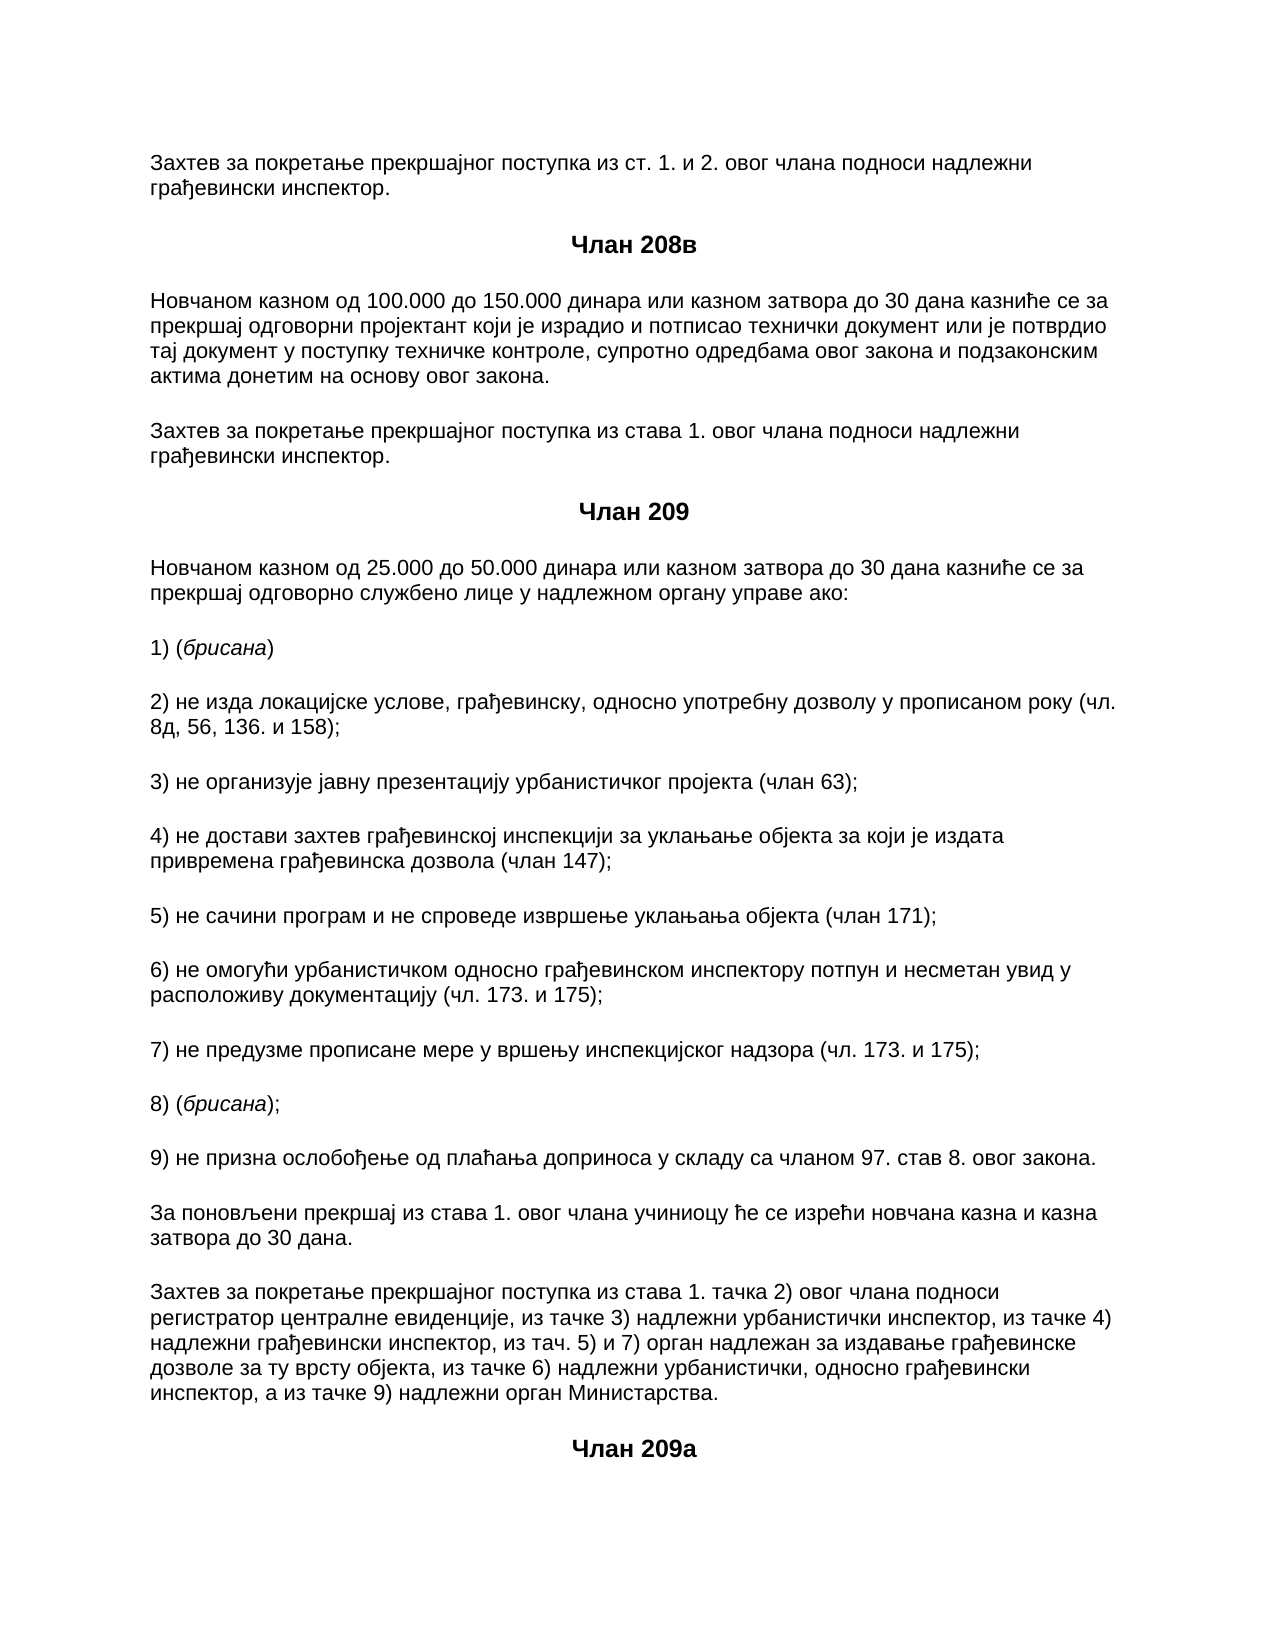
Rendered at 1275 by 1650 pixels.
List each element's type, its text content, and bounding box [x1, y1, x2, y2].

text Захтев за покретање прекршајног поступка из ст. 1. и 2. овог члана подноси надлежни грађевински инспектор. [150, 150, 1125, 200]
text 5) не сачини програм и не спроведе извршење уклањања објекта (члан 171); [150, 902, 1125, 928]
text 6) не омогући урбанистичком односно грађевинском инспектору потпун и несметан увид у расположиву документацију (чл. 173. и 175); [150, 957, 1125, 1007]
text 9) не призна ослобођење од плаћања доприноса у складу са чланом 97. став 8. овог закона. [150, 1145, 1125, 1170]
text Захтев за покретање прекршајног поступка из става 1. тачка 2) овог члана подноси регистратор централне евиденције, из тачке 3) надлежни урбанистички инспектор, из тачке 4) надлежни грађевински инспектор, из тач. 5) и 7) орган надлежан за издавање грађевинске дозволе за ту врсту објекта, из тачке 6) надлежни урбанистички, односно грађевински инспектор, а из тачке 9) надлежни орган Министарства. [150, 1279, 1125, 1405]
text 7) не предузме прописане мере у вршењу инспекцијског надзора (чл. 173. и 175); [150, 1036, 1125, 1062]
text 4) не достави захтев грађевинској инспекцији за уклањање објекта за који је издата привремена грађевинска дозвола (члан 147); [150, 823, 1125, 873]
text Захтев за покретање прекршајног поступка из става 1. овог члана подноси надлежни грађевински инспектор. [150, 417, 1125, 468]
text 3) не организује јавну презентацију урбанистичког пројекта (члан 63); [150, 768, 1125, 794]
text Члан 209а [150, 1434, 1125, 1463]
text Новчаном казном од 25.000 до 50.000 динара или казном затвора до 30 дана казниће се за прекршај одговорно службено лице у надлежном органу управе ако: [150, 555, 1125, 605]
text Члан 208в [150, 229, 1125, 258]
text 8) (брисана); [150, 1091, 1125, 1116]
text Новчаном казном од 100.000 до 150.000 динара или казном затвора до 30 дана казниће се за прекршај одговорни пројектант који је израдио и потписао технички документ или је потврдио тај документ у поступку техничке контроле, супротно одредбама овог закона и подзаконским актима донетим на основу овог закона. [150, 287, 1125, 388]
text Члан 209 [150, 497, 1125, 526]
text 1) (брисана) [150, 634, 1125, 660]
text За поновљени прекршај из става 1. овог члана учиниоцу ће се изрећи новчана казна и казна затвора до 30 дана. [150, 1199, 1125, 1250]
text 2) не изда локацијске услове, грађевинску, односно употребну дозволу у прописаном року (чл. 8д, 56, 136. и 158); [150, 689, 1125, 739]
